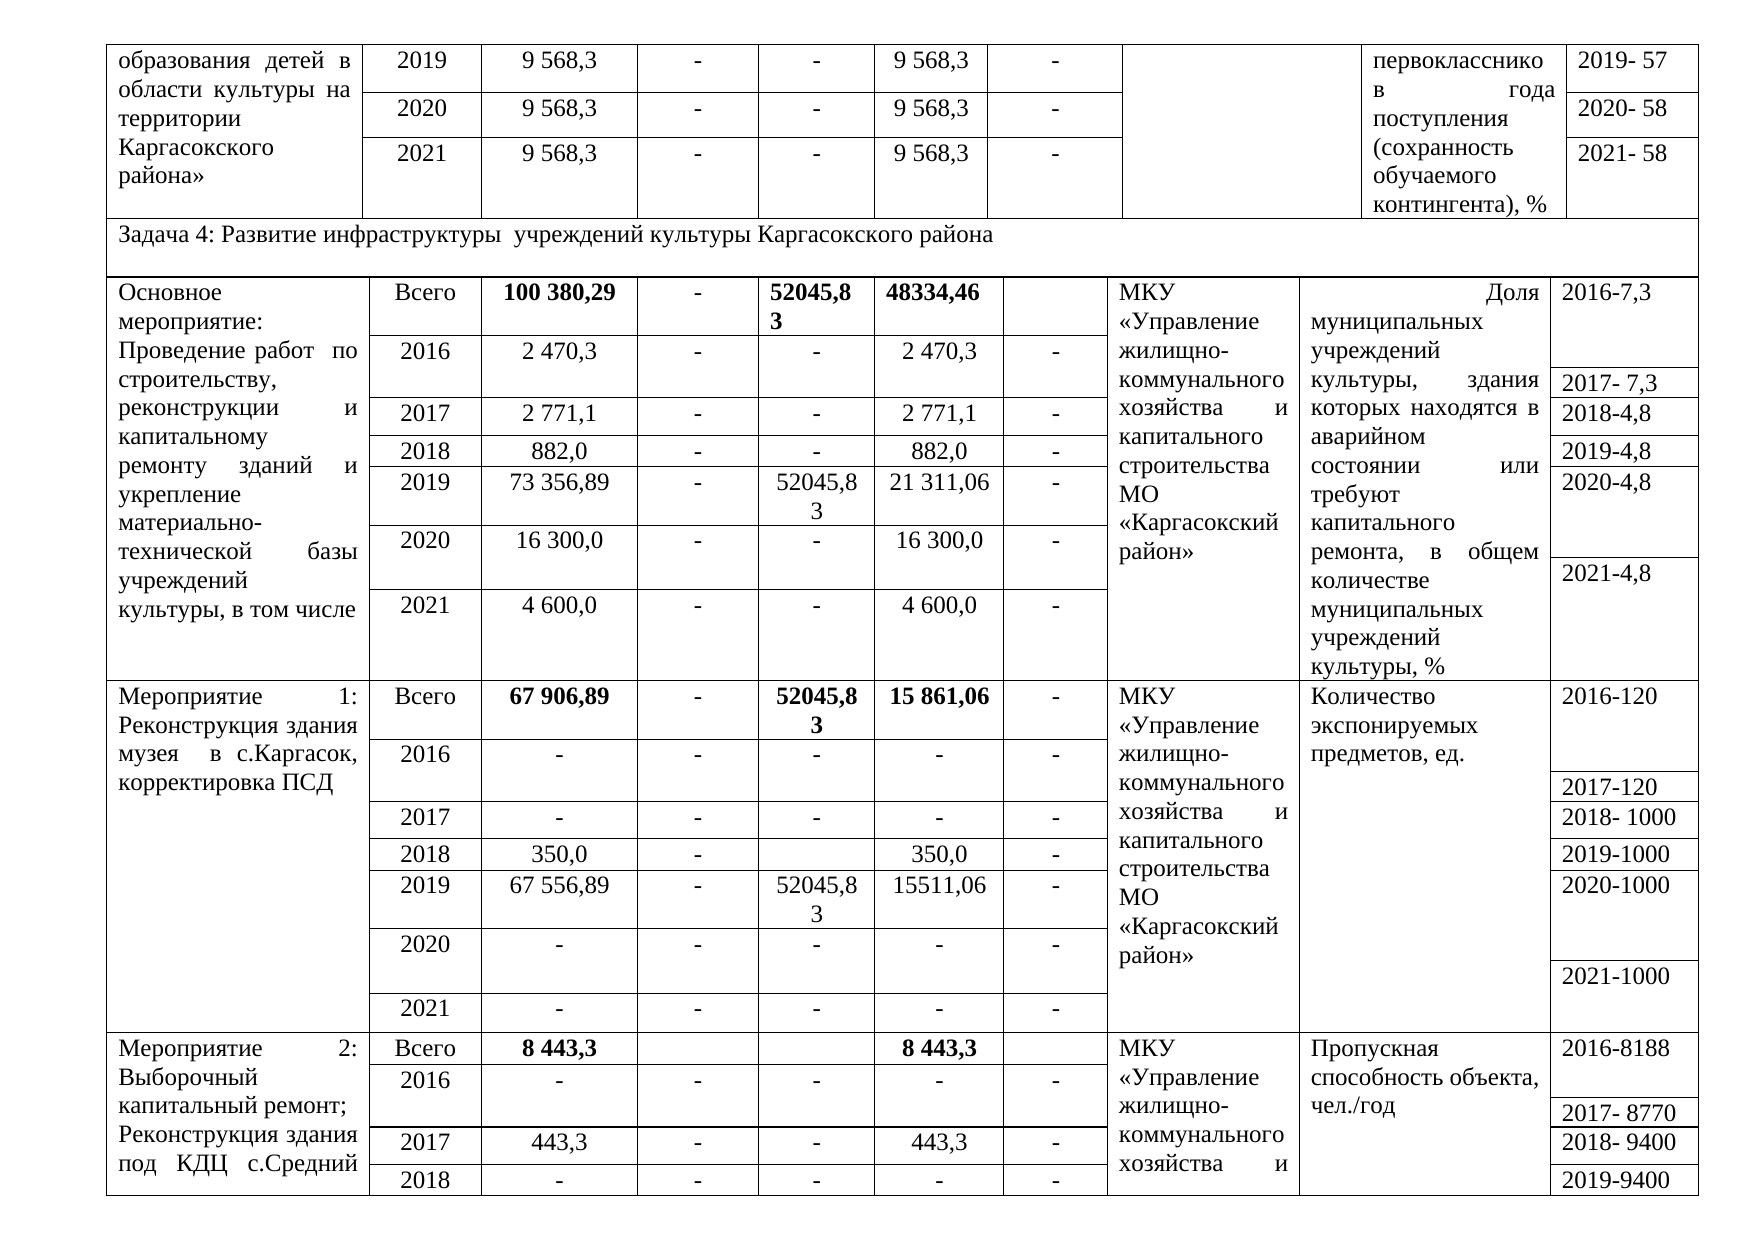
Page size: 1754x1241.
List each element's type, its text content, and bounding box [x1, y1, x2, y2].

table_cell - [482, 802, 637, 838]
table_cell 100 380,29 [482, 278, 637, 335]
table_cell 2018- 9400 [1551, 1128, 1698, 1164]
table_cell - [1004, 681, 1107, 738]
table_cell 9 568,3 [482, 45, 637, 92]
table_cell - [482, 994, 637, 1032]
table_cell - [875, 929, 1003, 992]
table_cell 2019-1000 [1551, 839, 1698, 869]
table_cell 52045,83 [759, 467, 874, 524]
table_cell 2016-8188 [1551, 1033, 1698, 1097]
table_cell - [1004, 526, 1107, 589]
table_cell - [1004, 1065, 1107, 1126]
table_cell 2020 [370, 929, 481, 992]
table_cell 882,0 [482, 436, 637, 466]
table_cell - [759, 436, 874, 466]
table_cell 2018 [370, 1165, 481, 1195]
table_cell - [638, 929, 758, 992]
table_cell 52045,83 [759, 681, 874, 738]
table_cell [1004, 1033, 1107, 1064]
table_cell Мероприятие 1: Реконструкция здания музея в с.Каргасок, корректировка ПСД [107, 681, 369, 1032]
table_cell - [759, 93, 874, 137]
table_cell 2017-120 [1551, 772, 1698, 801]
table_cell 52045,83 [759, 871, 874, 928]
table_cell - [1004, 1165, 1107, 1195]
table_cell 2019 [370, 871, 481, 928]
table_cell 9 568,3 [875, 45, 987, 92]
table_cell - [638, 1165, 758, 1195]
table_cell - [1004, 740, 1107, 801]
table_cell - [759, 398, 874, 435]
table_cell 2019-4,8 [1551, 436, 1698, 466]
table_cell - [1004, 336, 1107, 397]
table_cell - [638, 278, 758, 335]
table_cell - [759, 740, 874, 801]
table_cell - [759, 526, 874, 589]
table_cell 882,0 [875, 436, 1003, 466]
table_cell 2021 [370, 590, 481, 680]
table_cell [1004, 278, 1107, 335]
table_cell - [1004, 802, 1107, 838]
table_cell Задача 4: Развитие инфраструктуры учреждений культуры Каргасокского района [107, 219, 1698, 276]
table_cell 9 568,3 [875, 93, 987, 137]
table_cell МКУ «Управление жилищно-коммунального хозяйства и капитального строительства МО «Каргасокский район» [1108, 278, 1299, 680]
table_cell - [759, 590, 874, 680]
table_cell 73 356,89 [482, 467, 637, 524]
table_cell - [638, 93, 758, 137]
table_cell 16 300,0 [875, 526, 1003, 589]
table_cell 2017- 7,3 [1551, 368, 1698, 397]
table_cell 2020 [363, 93, 481, 137]
table_cell - [875, 802, 1003, 838]
table_cell - [759, 336, 874, 397]
table_cell - [759, 994, 874, 1032]
table_cell - [638, 138, 758, 218]
table_cell 15 861,06 [875, 681, 1003, 738]
table_cell 15511,06 [875, 871, 1003, 928]
table_cell - [759, 45, 874, 92]
table_cell 8 443,3 [875, 1033, 1003, 1064]
table_cell - [759, 1128, 874, 1164]
table_cell 2020 [370, 526, 481, 589]
table_cell МКУ «Управление жилищно-коммунального хозяйства и капитального строительства МО «Каргасокский район» [1108, 681, 1299, 1032]
table_cell 2017 [370, 398, 481, 435]
table_cell - [988, 93, 1122, 137]
table_cell - [759, 1065, 874, 1126]
table_cell 16 300,0 [482, 526, 637, 589]
table_cell - [638, 994, 758, 1032]
table_cell - [638, 871, 758, 928]
table_cell [759, 839, 874, 869]
table_cell Доля муниципальных учреждений культуры, здания которых находятся в аварийном состоянии или требуют капитального ремонта, в общем количестве муниципальных учреждений культуры, % [1300, 278, 1550, 680]
table_cell 2016 [370, 1065, 481, 1126]
table_cell - [638, 839, 758, 869]
table_cell 2017 [370, 802, 481, 838]
table_cell 2019-9400 [1551, 1165, 1698, 1195]
table_cell 4 600,0 [482, 590, 637, 680]
table_cell - [1004, 398, 1107, 435]
table_cell - [1004, 871, 1107, 928]
table_cell 443,3 [875, 1128, 1003, 1164]
table_cell - [875, 994, 1003, 1032]
table_cell - [482, 740, 637, 801]
table_cell - [638, 802, 758, 838]
table_cell - [875, 1165, 1003, 1195]
table_cell 48334,46 [875, 278, 1003, 335]
table_cell 4 600,0 [875, 590, 1003, 680]
table_cell 2021-1000 [1551, 961, 1698, 1032]
table_cell 443,3 [482, 1128, 637, 1164]
table_cell - [638, 436, 758, 466]
table_cell 2020-4,8 [1551, 467, 1698, 557]
table_cell - [759, 1165, 874, 1195]
table_cell 52045,83 [759, 278, 874, 335]
table_cell [759, 1033, 874, 1064]
table_cell - [638, 681, 758, 738]
table_cell 2021-4,8 [1551, 558, 1698, 680]
table_cell 67 556,89 [482, 871, 637, 928]
table_cell - [638, 45, 758, 92]
table_cell 2 771,1 [875, 398, 1003, 435]
table_cell Всего [370, 1033, 481, 1064]
table_cell - [638, 336, 758, 397]
table_cell 2019- 57 [1567, 45, 1698, 92]
table_cell 2021 [363, 138, 481, 218]
table_cell 2020-1000 [1551, 871, 1698, 960]
table_cell [638, 1033, 758, 1064]
table_cell - [638, 526, 758, 589]
table_cell Всего [370, 278, 481, 335]
table_cell 350,0 [875, 839, 1003, 869]
table_cell 9 568,3 [482, 93, 637, 137]
table_cell 2018 [370, 839, 481, 869]
table_cell 350,0 [482, 839, 637, 869]
table_cell 8 443,3 [482, 1033, 637, 1064]
table_cell Основное мероприятие: Проведение работ по строительству, реконструкции и капитальному ремонту зданий и укрепление материально-технической базы учреждений культуры, в том числе [107, 278, 369, 680]
table_cell - [638, 1128, 758, 1164]
table_cell - [638, 467, 758, 524]
table_cell 2 771,1 [482, 398, 637, 435]
table_cell 21 311,06 [875, 467, 1003, 524]
table_cell - [875, 1065, 1003, 1126]
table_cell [1108, 1033, 1299, 1195]
table_cell Мероприятие 2: Выборочный капитальный ремонт; Реконструкция здания под КДЦ с.Средний Васюган [107, 1033, 369, 1195]
table_cell - [759, 929, 874, 992]
table_cell - [638, 590, 758, 680]
table_cell 2016 [370, 336, 481, 397]
table_cell - [875, 740, 1003, 801]
table_cell - [1004, 467, 1107, 524]
table_cell 2 470,3 [482, 336, 637, 397]
table_cell 2017 [370, 1128, 481, 1164]
table_cell 9 568,3 [875, 138, 987, 218]
table_cell Всего [370, 681, 481, 738]
table_cell 2019 [363, 45, 481, 92]
table_cell 2018-4,8 [1551, 398, 1698, 435]
table_cell - [1004, 994, 1107, 1032]
table_cell - [759, 138, 874, 218]
table_cell - [1004, 436, 1107, 466]
table_cell 67 906,89 [482, 681, 637, 738]
table_cell 2021- 58 [1567, 138, 1698, 218]
table_cell - [482, 929, 637, 992]
table_cell 2020- 58 [1567, 93, 1698, 137]
table_cell Количество экспонируемых предметов, ед. [1300, 681, 1550, 1032]
table_cell - [988, 138, 1122, 218]
table_cell - [638, 1065, 758, 1126]
table_cell - [1004, 839, 1107, 869]
table_cell 9 568,3 [482, 138, 637, 218]
table_cell 2016 [370, 740, 481, 801]
table_cell - [759, 802, 874, 838]
table_cell - [988, 45, 1122, 92]
table_cell 2016-120 [1551, 681, 1698, 771]
table_cell - [482, 1165, 637, 1195]
table_cell - [1004, 929, 1107, 992]
table_cell 2018 [370, 436, 481, 466]
table_cell - [638, 398, 758, 435]
table_cell 2021 [370, 994, 481, 1032]
table_cell - [1004, 1128, 1107, 1164]
table_cell - [1004, 590, 1107, 680]
table_cell 2017- 8770 [1551, 1098, 1698, 1126]
table_cell - [638, 740, 758, 801]
table_cell 2 470,3 [875, 336, 1003, 397]
table_cell 2018- 1000 [1551, 802, 1698, 838]
table_cell 2016-7,3 [1551, 278, 1698, 367]
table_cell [1300, 1033, 1550, 1195]
table_cell - [482, 1065, 637, 1126]
table_cell 2019 [370, 467, 481, 524]
